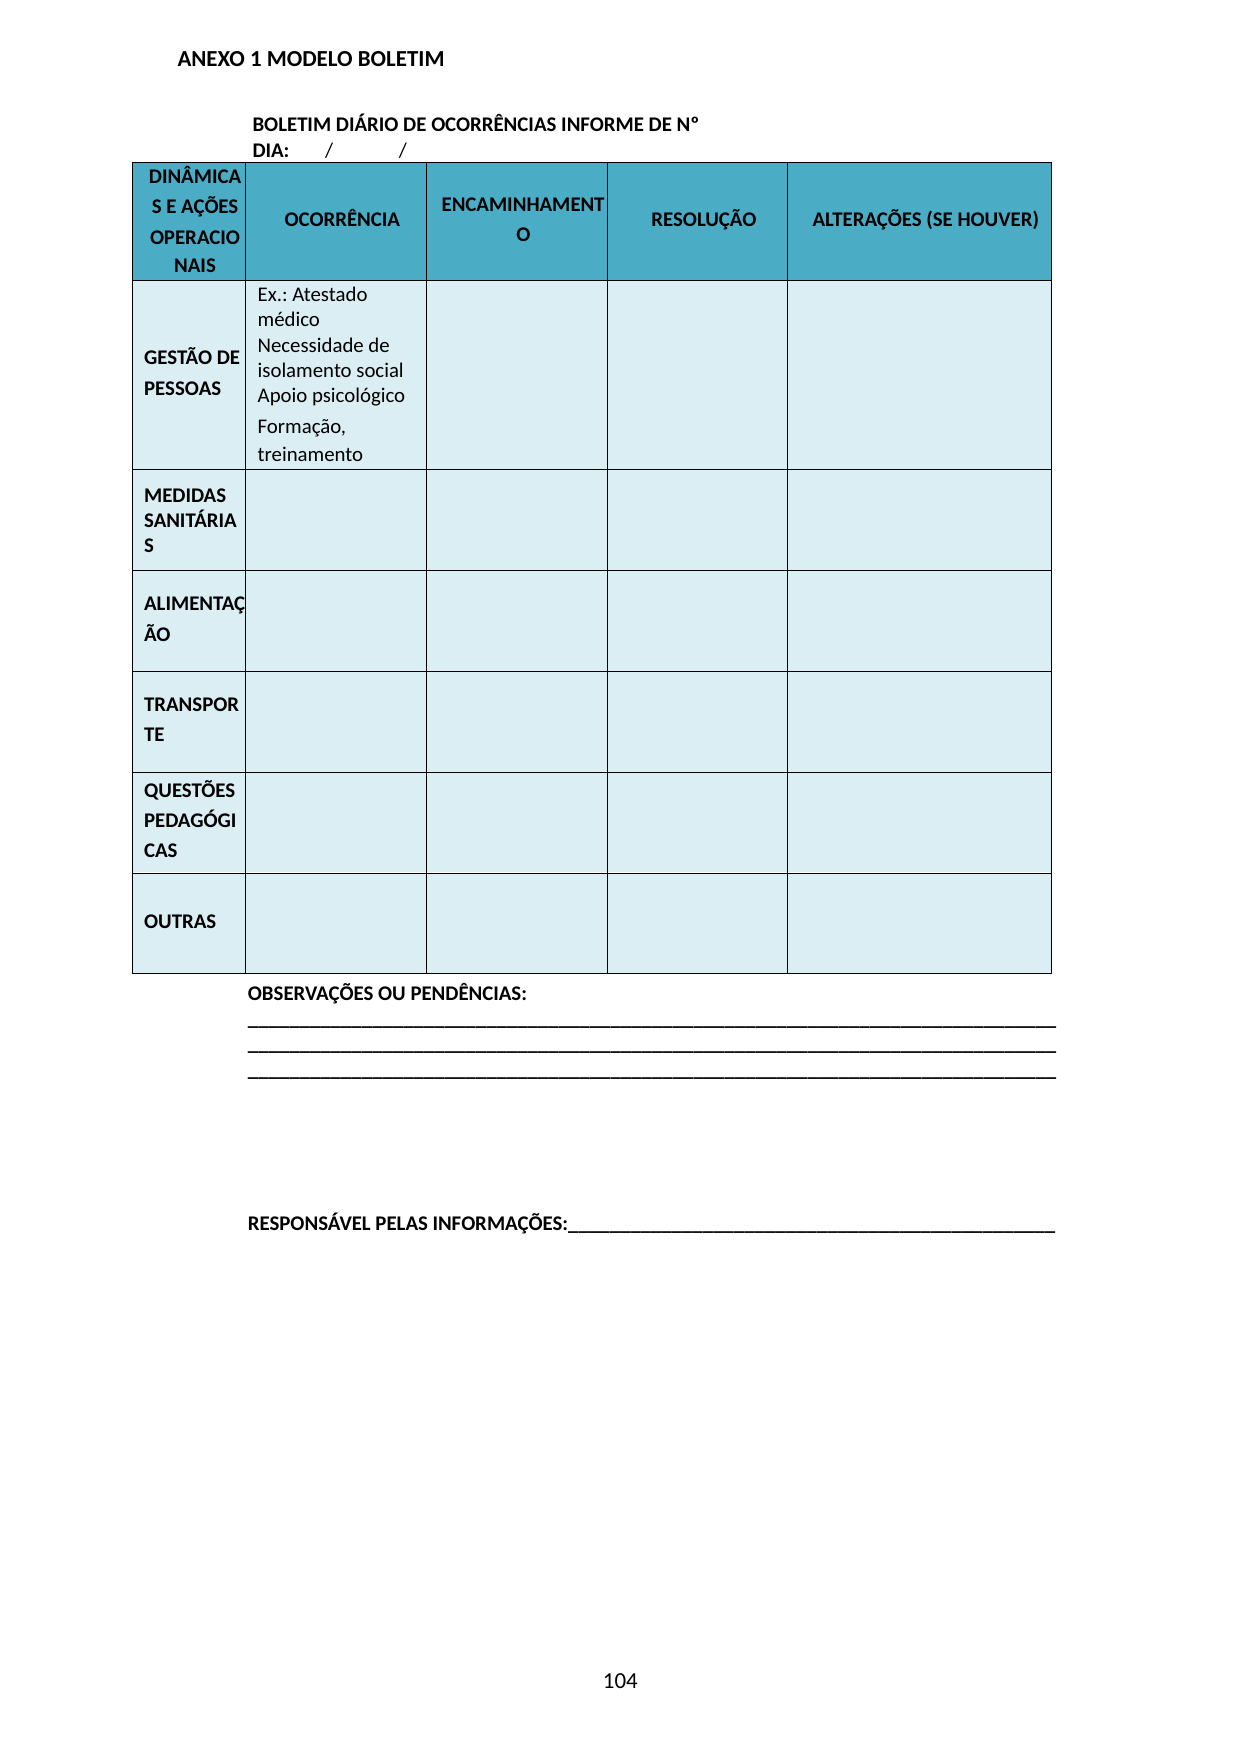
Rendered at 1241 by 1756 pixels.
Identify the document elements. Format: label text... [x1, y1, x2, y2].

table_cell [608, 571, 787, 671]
text BOLETIM DIÁRIO DE OCORRÊNCIAS INFORME DE Nº [177, 111, 1063, 137]
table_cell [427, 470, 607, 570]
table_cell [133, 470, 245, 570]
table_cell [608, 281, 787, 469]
text OBSERVAÇÕES OU PENDÊNCIAS: __________________________________________________________________________________________________________________________________________________________________________________________________________________________________________ [248, 980, 1063, 1081]
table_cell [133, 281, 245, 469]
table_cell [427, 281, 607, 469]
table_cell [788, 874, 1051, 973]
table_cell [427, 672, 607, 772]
text RESPONSÁVEL PELAS INFORMAÇÕES:_______________________________________________ [248, 1210, 1063, 1236]
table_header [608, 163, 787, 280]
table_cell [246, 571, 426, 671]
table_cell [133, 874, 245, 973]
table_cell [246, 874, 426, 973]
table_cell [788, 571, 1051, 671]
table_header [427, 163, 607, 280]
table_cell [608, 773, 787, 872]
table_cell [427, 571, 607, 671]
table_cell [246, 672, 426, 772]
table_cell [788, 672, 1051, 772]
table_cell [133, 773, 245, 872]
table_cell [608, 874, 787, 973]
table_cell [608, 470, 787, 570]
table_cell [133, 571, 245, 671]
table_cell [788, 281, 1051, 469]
text ANEXO 1 MODELO BOLETIM [177, 44, 1063, 72]
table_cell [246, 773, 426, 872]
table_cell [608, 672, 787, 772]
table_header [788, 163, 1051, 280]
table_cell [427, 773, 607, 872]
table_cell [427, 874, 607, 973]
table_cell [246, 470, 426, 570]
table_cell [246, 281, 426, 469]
text DIA: / / [177, 137, 1063, 162]
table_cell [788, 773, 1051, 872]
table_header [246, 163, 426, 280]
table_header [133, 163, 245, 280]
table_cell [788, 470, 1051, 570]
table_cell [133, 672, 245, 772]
